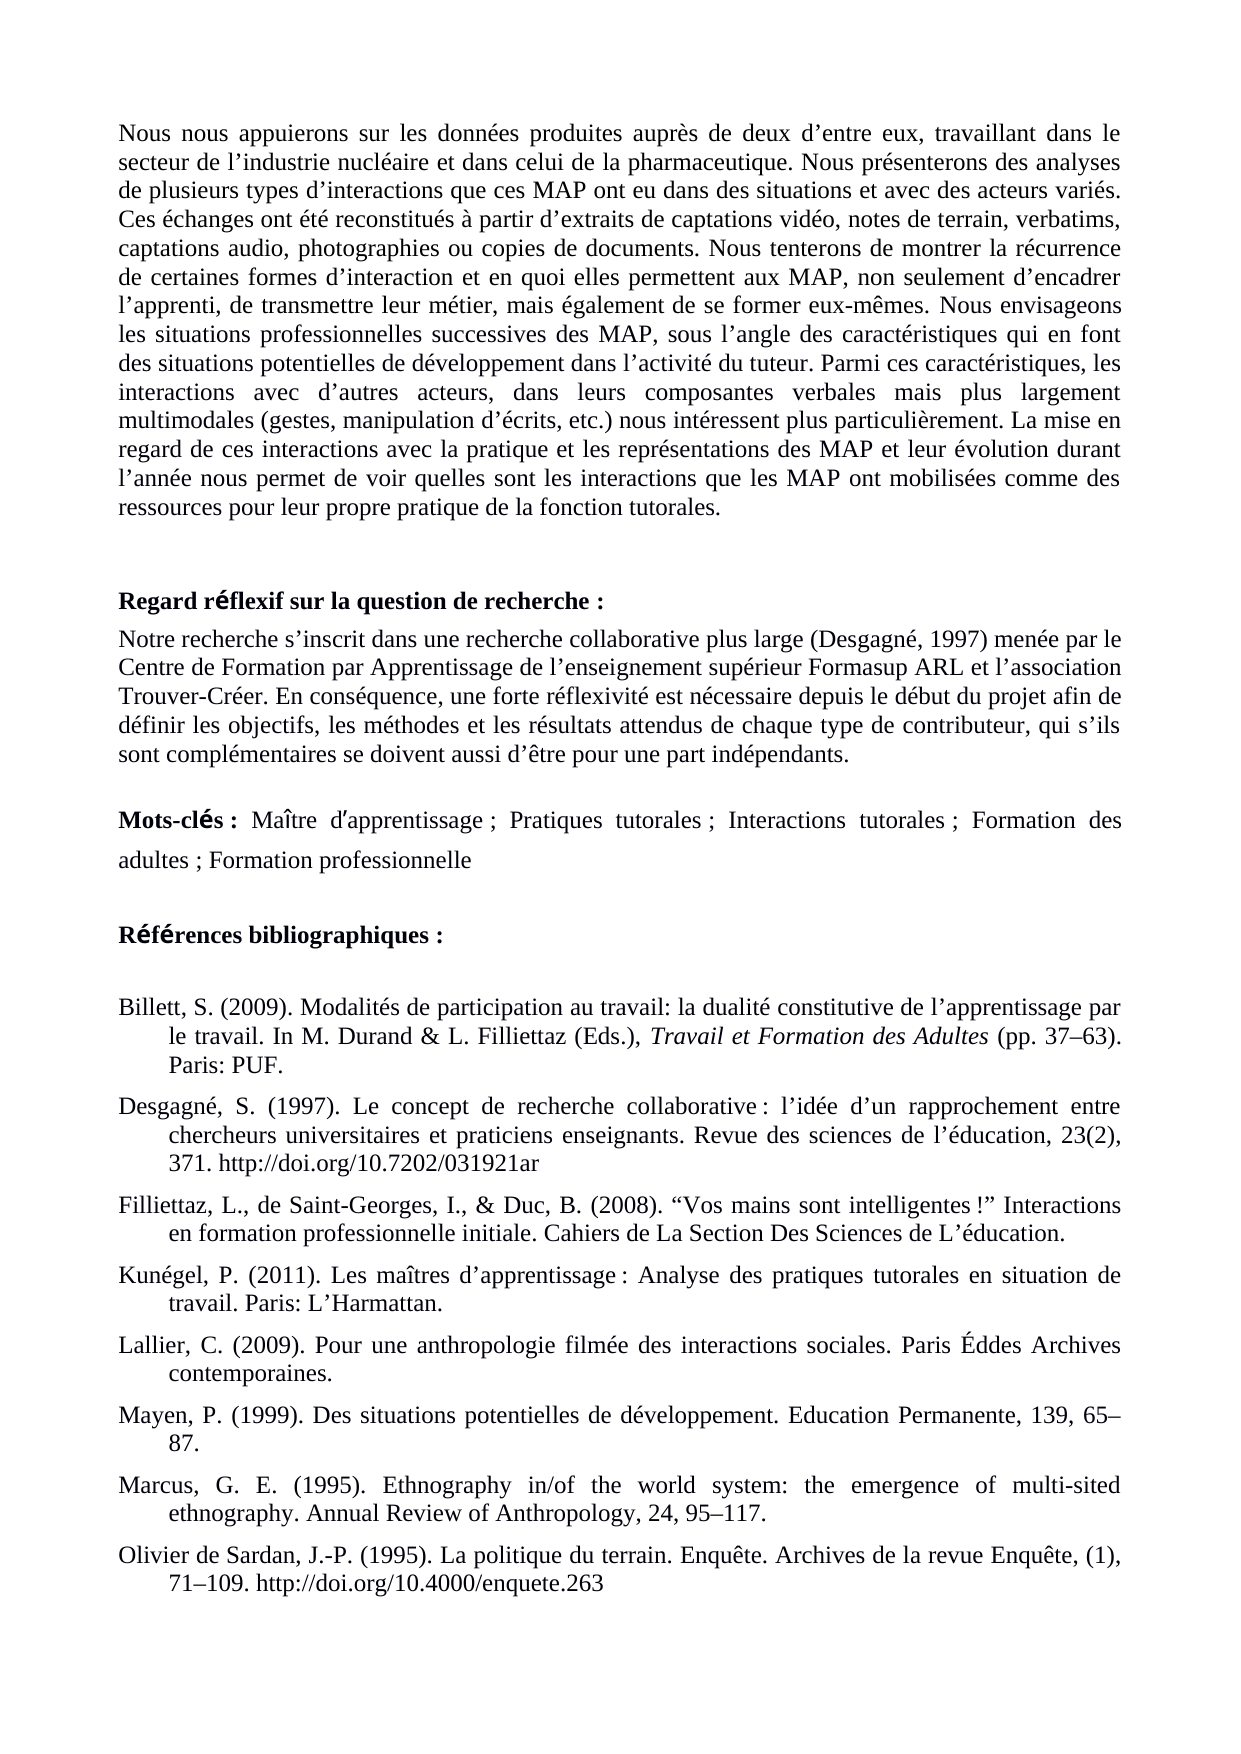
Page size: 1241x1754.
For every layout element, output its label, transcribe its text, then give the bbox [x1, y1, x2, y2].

text Regard réflexif sur la question de recherche : [118, 583, 1122, 617]
text Olivier de Sardan, J.-P. (1995). La politique du terrain. Enquête. Archives de la revue Enquête, (1), 71–109. http://doi.org/10.4000/enquete.263 [118, 1540, 1122, 1597]
text Marcus, G. E. (1995). Ethnography in/of the world system: the emergence of multi-sited ethnography. Annual Review of Anthropology, 24, 95–117. [118, 1470, 1122, 1527]
text Filliettaz, L., de Saint-Georges, I., & Duc, B. (2008). “Vos mains sont intelligentes !” Interactions en formation professionnelle initiale. Cahiers de La Section Des Sciences de L’éducation. [118, 1190, 1122, 1247]
text Notre recherche s’inscrit dans une recherche collaborative plus large (Desgagné, 1997) menée par le Centre de Formation par Apprentissage de l’enseignement supérieur Formasup ARL et l’association Trouver-Créer. En conséquence, une forte réflexivité est nécessaire depuis le début du projet afin de définir les objectifs, les méthodes et les résultats attendus de chaque type de contributeur, qui s’ils sont complémentaires se doivent aussi d’être pour une part indépendants. [118, 624, 1122, 767]
text Mayen, P. (1999). Des situations potentielles de développement. Education Permanente, 139, 65–87. [118, 1400, 1122, 1457]
text Lallier, C. (2009). Pour une anthropologie filmée des interactions sociales. Paris Éddes Archives contemporaines. [118, 1330, 1122, 1387]
text Mots-clés : Maître d’apprentissage ; Pratiques tutorales ; Interactions tutorales ; Formation des adultes ; Formation professionnelle [118, 802, 1122, 876]
text Nous nous appuierons sur les données produites auprès de deux d’entre eux, travaillant dans le secteur de l’industrie nucléaire et dans celui de la pharmaceutique. Nous présenterons des analyses de plusieurs types d’interactions que ces MAP ont eu dans des situations et avec des acteurs variés. Ces échanges ont été reconstitués à partir d’extraits de captations vidéo, notes de terrain, verbatims, captations audio, photographies ou copies de documents. Nous tenterons de montrer la récurrence de certaines formes d’interaction et en quoi elles permettent aux MAP, non seulement d’encadrer l’apprenti, de transmettre leur métier, mais également de se former eux-mêmes. Nous envisageons les situations professionnelles successives des MAP, sous l’angle des caractéristiques qui en font des situations potentielles de développement dans l’activité du tuteur. Parmi ces caractéristiques, les interactions avec d’autres acteurs, dans leurs composantes verbales mais plus largement multimodales (gestes, manipulation d’écrits, etc.) nous intéressent plus particulièrement. La mise en regard de ces interactions avec la pratique et les représentations des MAP et leur évolution durant l’année nous permet de voir quelles sont les interactions que les MAP ont mobilisées comme des ressources pour leur propre pratique de la fonction tutorales. [118, 118, 1122, 521]
text Références bibliographiques : [118, 917, 1122, 951]
text Billett, S. (2009). Modalités de participation au travail: la dualité constitutive de l’apprentissage par le travail. In M. Durand & L. Filliettaz (Eds.), Travail et Formation des Adultes (pp. 37–63). Paris: PUF. [118, 992, 1122, 1078]
text Desgagné, S. (1997). Le concept de recherche collaborative : l’idée d’un rapprochement entre chercheurs universitaires et praticiens enseignants. Revue des sciences de l’éducation, 23(2), 371. http://doi.org/10.7202/031921ar [118, 1091, 1122, 1177]
text Kunégel, P. (2011). Les maîtres d’apprentissage : Analyse des pratiques tutorales en situation de travail. Paris: L’Harmattan. [118, 1260, 1122, 1317]
